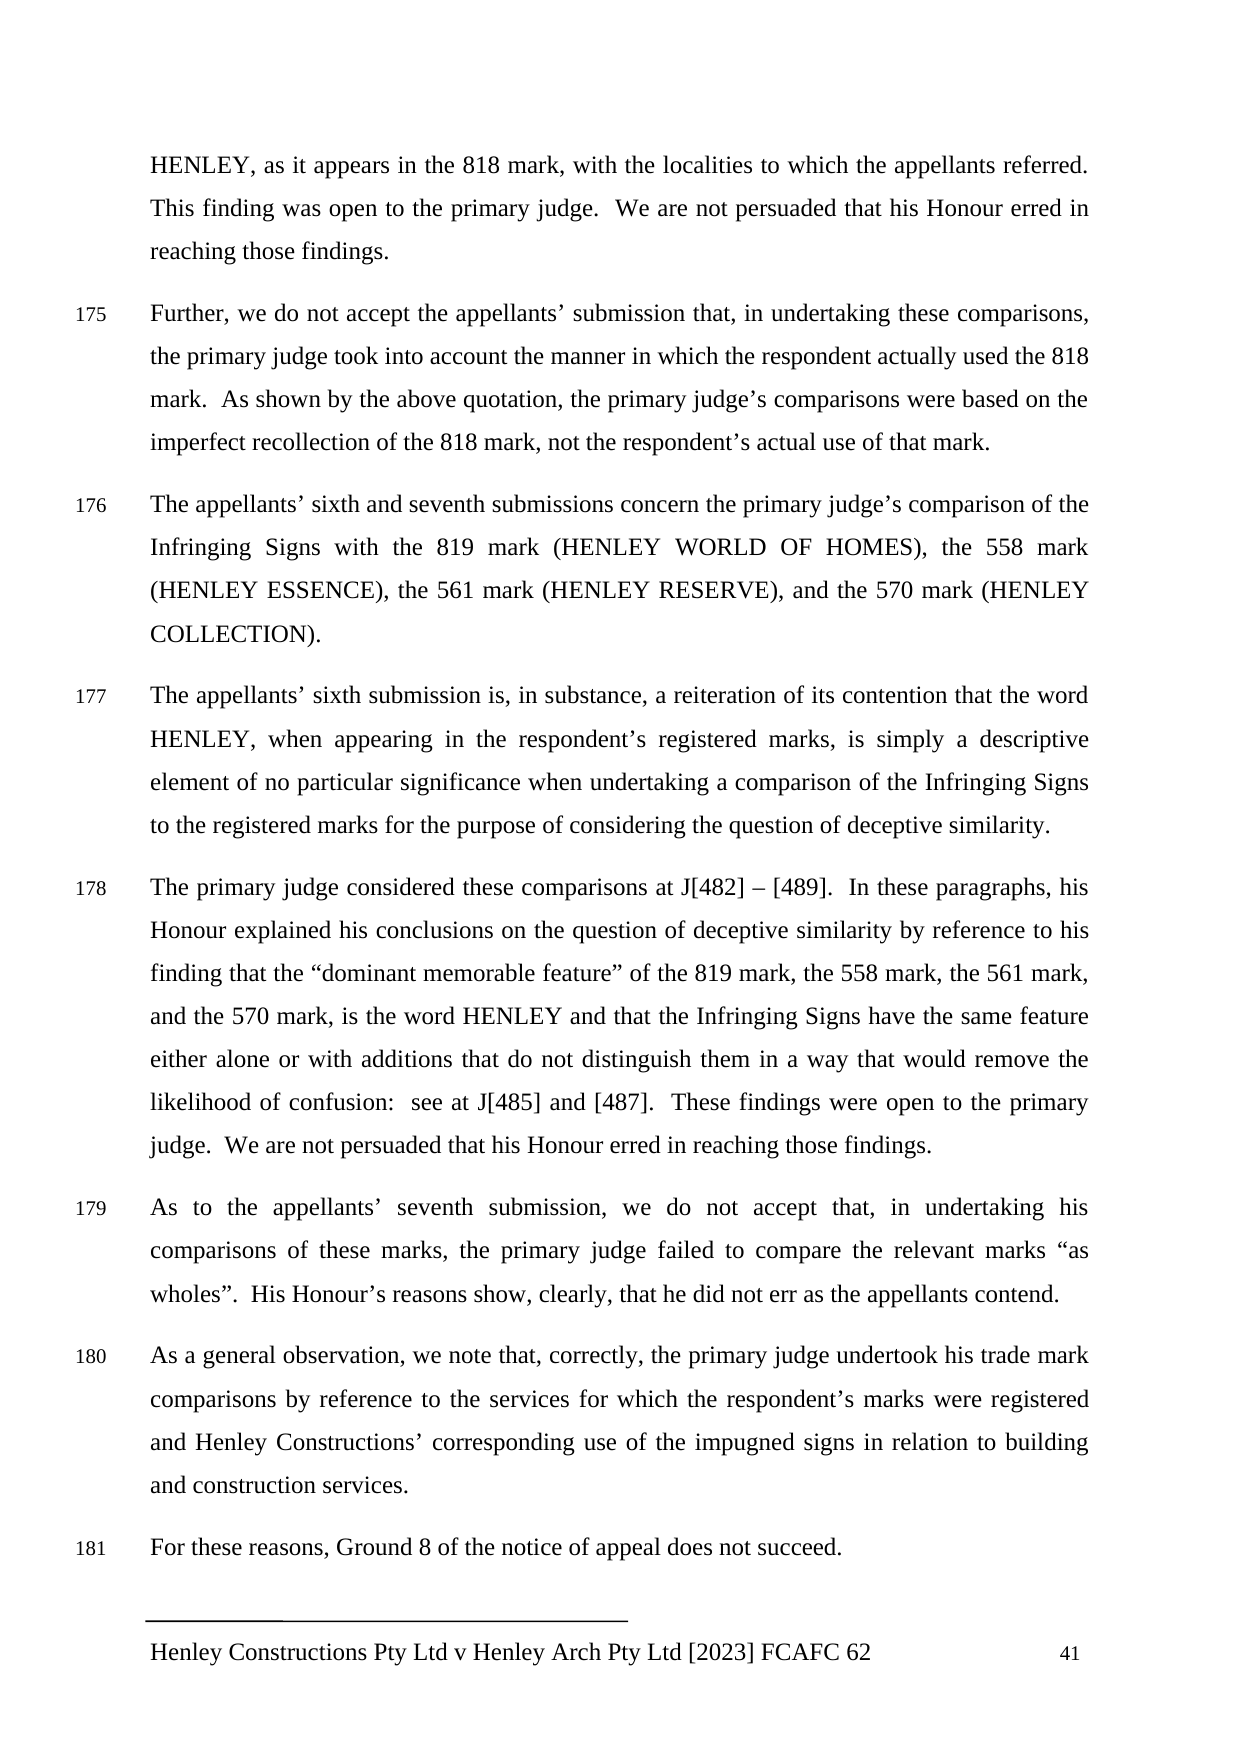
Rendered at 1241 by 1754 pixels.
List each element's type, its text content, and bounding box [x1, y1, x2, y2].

list 178 The primary judge considered these comparisons at J[482] – [489]. In these paragraphs, his Honour explained his conclusions on the question of deceptive similarity by reference to his finding that the “dominant memorable feature” of the 819 mark, the 558 mark, the 561 mark, and the 570 mark, is the word HENLEY and that the Infringing Signs have the same feature either alone or with additions that do not distinguish them in a way that would remove the likelihood of confusion: see at J[485] and [487]. These findings were open to the primary judge. We are not persuaded that his Honour erred in reaching those findings. [75, 872, 1090, 1159]
list 177 The appellants’ sixth submission is, in substance, a reiteration of its contention that the word HENLEY, when appearing in the respondent’s registered marks, is simply a descriptive element of no particular significance when undertaking a comparison of the Infringing Signs to the registered marks for the purpose of considering the question of deceptive similarity. [75, 681, 1090, 839]
list 179 As to the appellants’ seventh submission, we do not accept that, in undertaking his comparisons of these marks, the primary judge failed to compare the relevant marks “as wholes”. His Honour’s reasons show, clearly, that he did not err as the appellants contend. [75, 1192, 1090, 1307]
list 175 Further, we do not accept the appellants’ submission that, in undertaking these comparisons, the primary judge took into account the manner in which the respondent actually used the 818 mark. As shown by the above quotation, the primary judge’s comparisons were based on the imperfect recollection of the 818 mark, not the respondent’s actual use of that mark. [75, 298, 1090, 456]
list 180 As a general observation, we note that, correctly, the primary judge undertook his trade mark comparisons by reference to the services for which the respondent’s marks were registered and Henley Constructions’ corresponding use of the impugned signs in relation to building and construction services. [75, 1341, 1090, 1499]
list 176 The appellants’ sixth and seventh submissions concern the primary judge’s comparison of the Infringing Signs with the 819 mark (HENLEY WORLD OF HOMES), the 558 mark (HENLEY ESSENCE), the 561 mark (HENLEY RESERVE), and the 570 mark (HENLEY COLLECTION). [75, 489, 1090, 647]
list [75, 150, 1090, 265]
list 181 For these reasons, Ground 8 of the notice of appeal does not succeed. [75, 1532, 1090, 1561]
